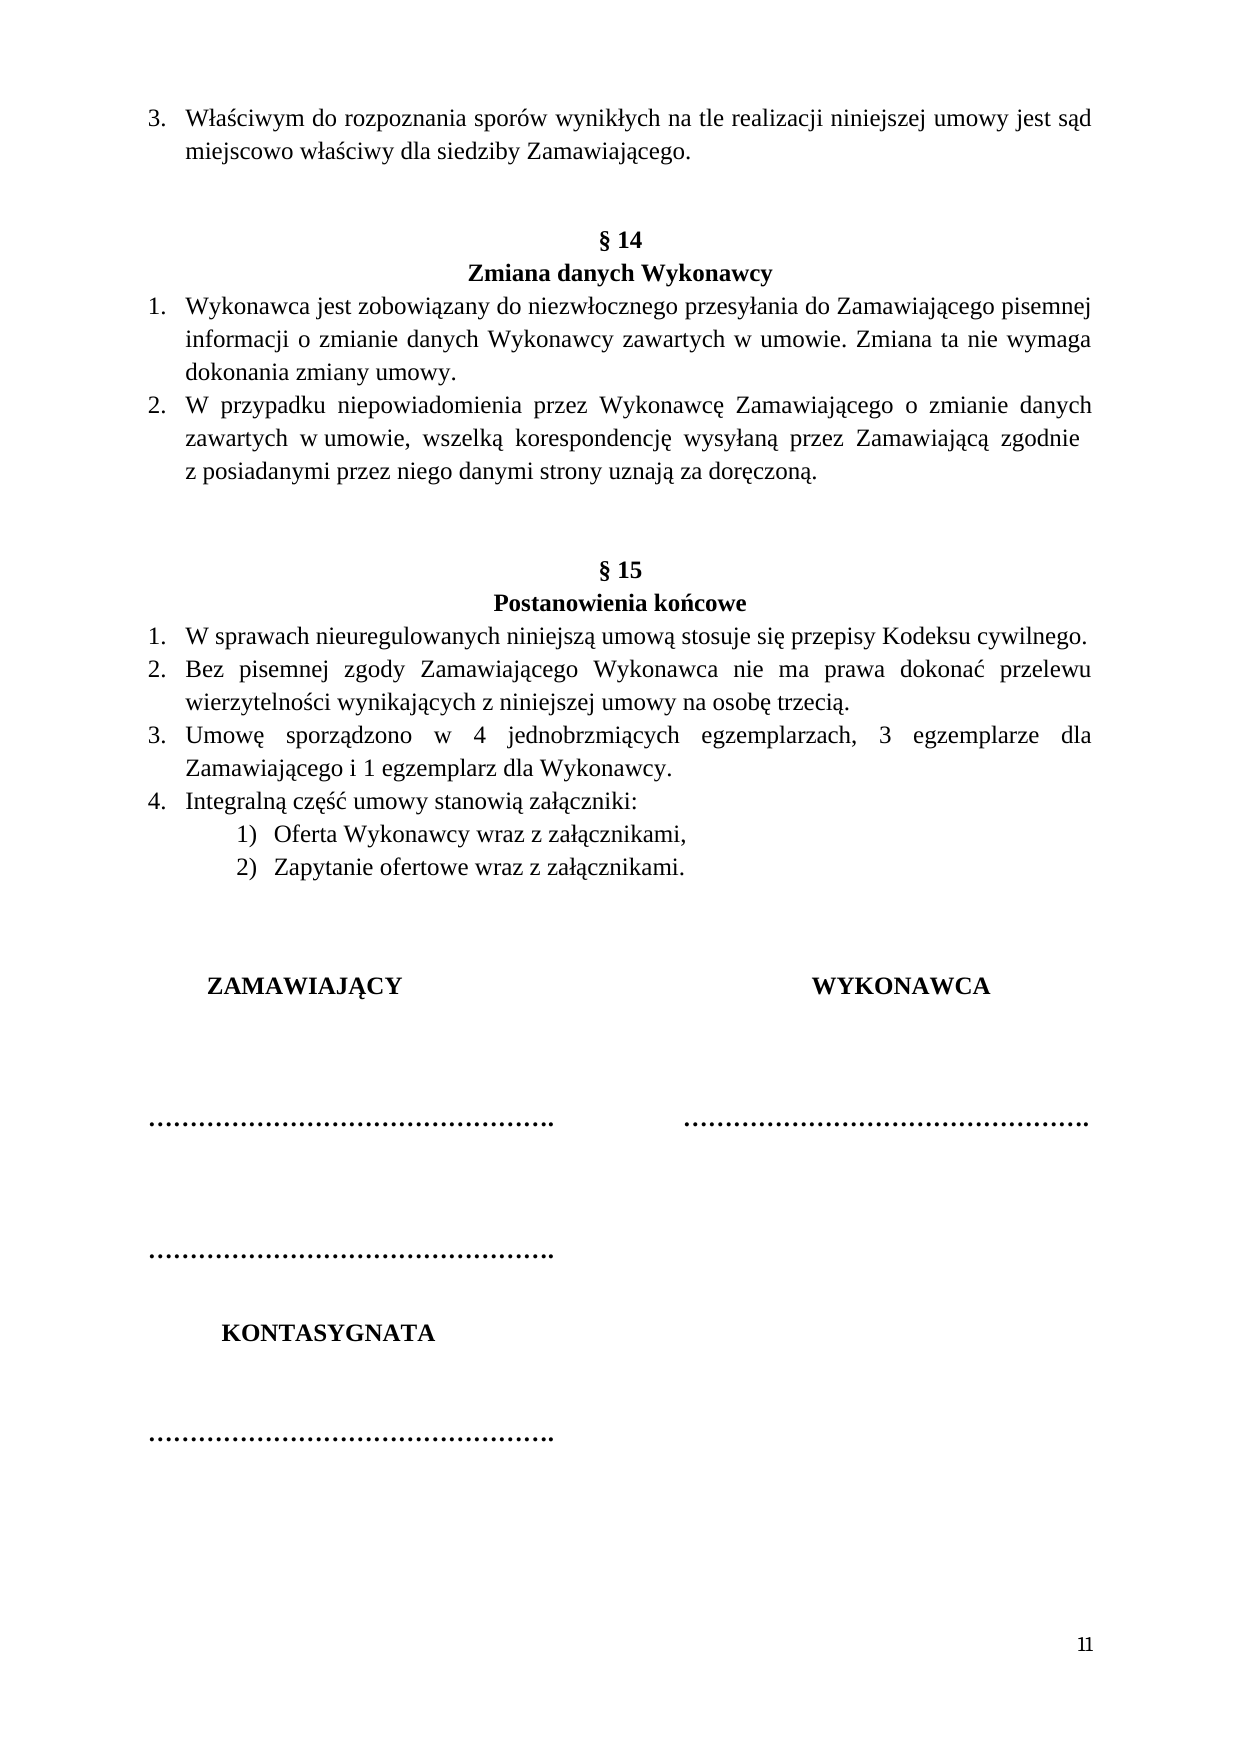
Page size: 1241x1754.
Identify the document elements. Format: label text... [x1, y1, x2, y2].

text ZAMAWIAJĄCY WYKONAWCA [148, 971, 1093, 1000]
list W przypadku niepowiadomienia przez Wykonawcę Zamawiającego o zmianie danych zawartych w umowie, wszelką korespondencję wysyłaną przez Zamawiającą zgodnie z posiadanymi przez niego danymi strony uznają za doręczoną. [148, 390, 1093, 484]
list Umowę sporządzono w 4 jednobrzmiących egzemplarzach, 3 egzemplarze dla Zamawiającego i 1 egzemplarz dla Wykonawcy. [148, 720, 1093, 782]
list Integralną część umowy stanowią załączniki: [148, 786, 1093, 815]
text …………………………………………. [148, 1418, 1093, 1446]
list Właściwym do rozpoznania sporów wynikłych na tle realizacji niniejszej umowy jest sąd miejscowo właściwy dla siedziby Zamawiającego. [148, 103, 1093, 165]
list Oferta Wykonawcy wraz z załącznikami, [236, 819, 1033, 848]
text Zmiana danych Wykonawcy [148, 258, 1093, 286]
text KONTASYGNATA [148, 1318, 1093, 1347]
list Wykonawca jest zobowiązany do niezwłocznego przesyłania do Zamawiającego pisemnej informacji o zmianie danych Wykonawcy zawartych w umowie. Zmiana ta nie wymaga dokonania zmiany umowy. [148, 291, 1093, 386]
text …………………………………………. …………………………………………. [148, 1103, 1093, 1132]
text Postanowienia końcowe [148, 588, 1093, 617]
list Bez pisemnej zgody Zamawiającego Wykonawca nie ma prawa dokonać przelewu wierzytelności wynikających z niniejszej umowy na osobę trzecią. [148, 654, 1093, 716]
list W sprawach nieuregulowanych niniejszą umową stosuje się przepisy Kodeksu cywilnego. [148, 621, 1093, 650]
list Zapytanie ofertowe wraz z załącznikami. [236, 852, 1033, 881]
text …………………………………………. [148, 1236, 1093, 1264]
text § 14 [148, 225, 1093, 253]
text § 15 [148, 555, 1093, 584]
